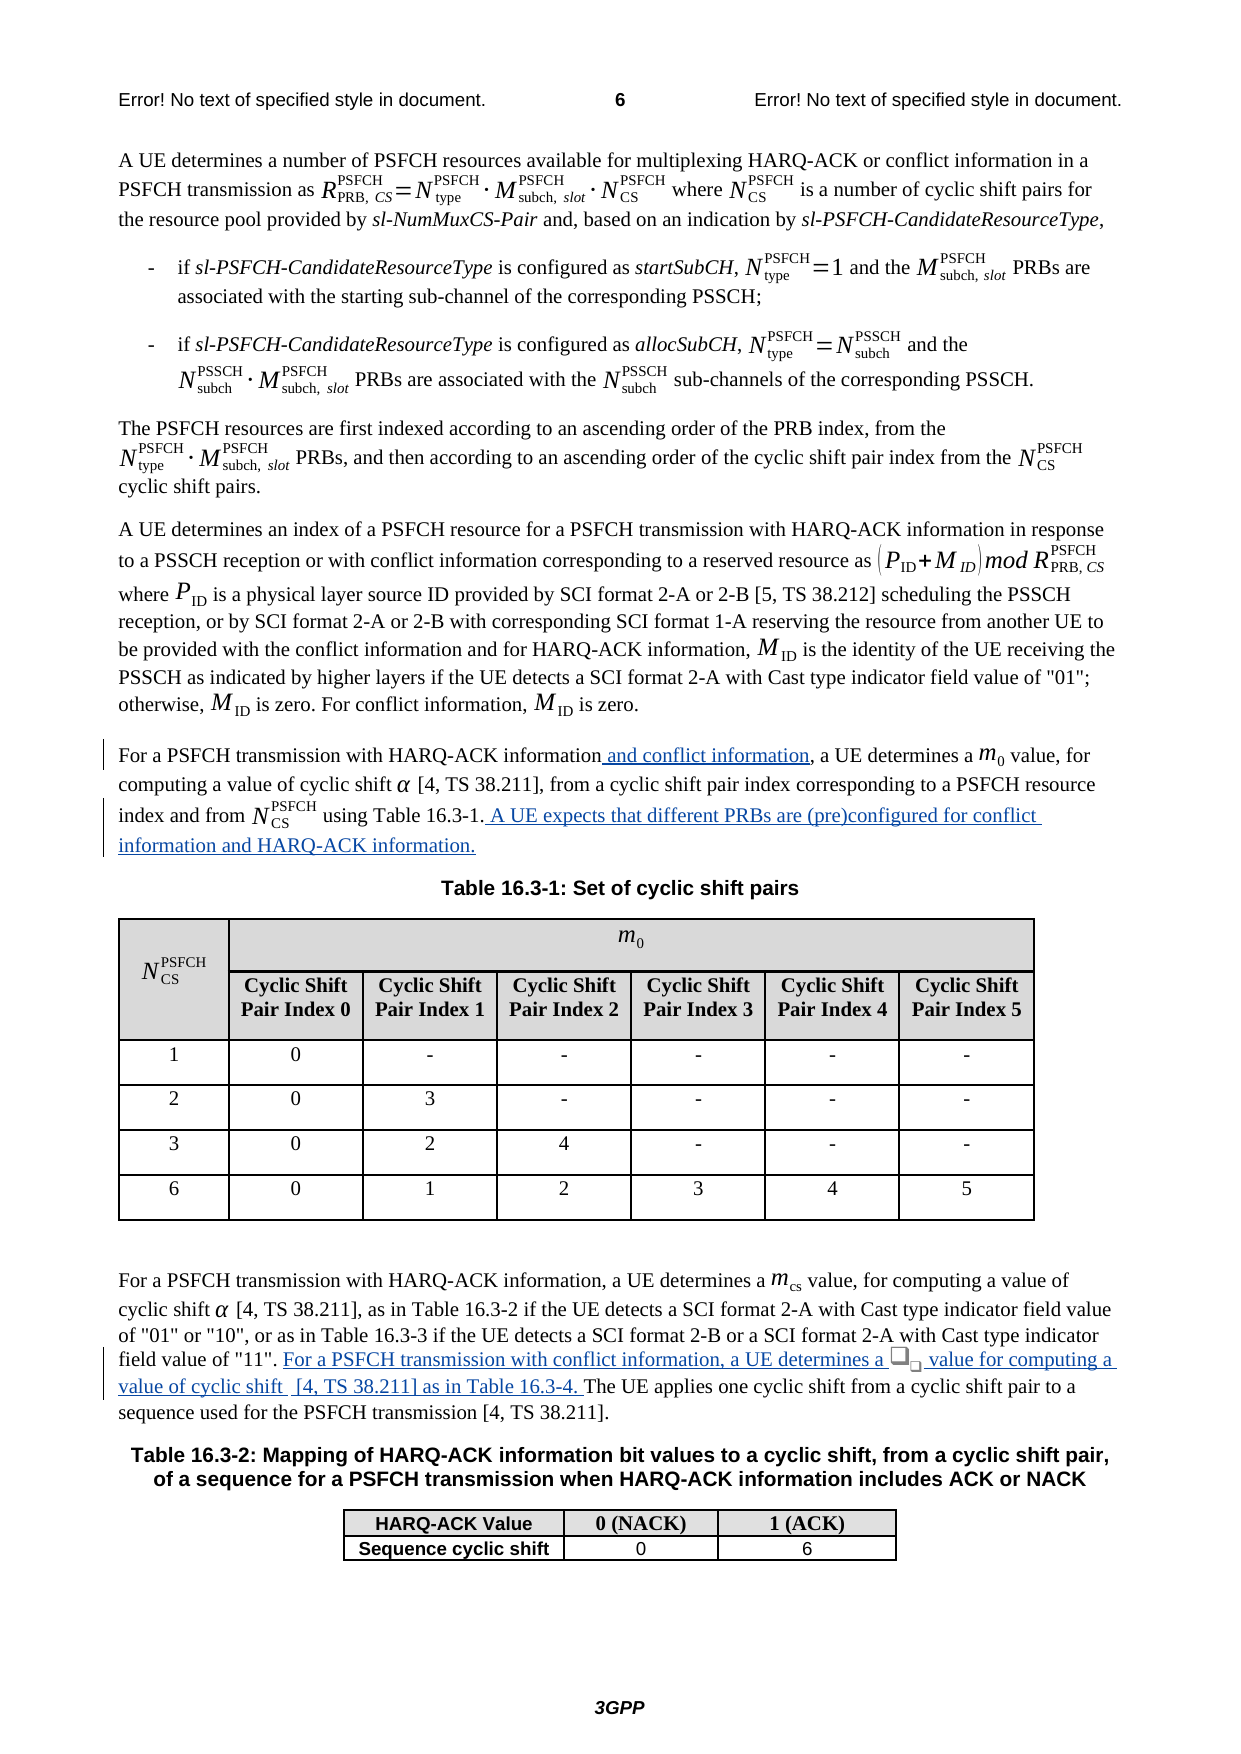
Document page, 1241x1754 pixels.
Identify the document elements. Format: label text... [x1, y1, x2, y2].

table_cell 4 [766, 1176, 898, 1219]
table_cell Cyclic Shift Pair Index 3 [632, 973, 764, 1039]
table_cell Cyclic Shift Pair Index 5 [900, 973, 1033, 1039]
table_cell - [766, 1131, 898, 1174]
table_cell Cyclic Shift Pair Index 1 [364, 973, 496, 1039]
table_header HARQ-ACK Value [345, 1511, 563, 1535]
table_header 0 (NACK) [565, 1511, 717, 1535]
table_cell 0 [230, 1041, 362, 1084]
table_cell - [364, 1041, 496, 1084]
text For a PSFCH transmission with HARQ-ACK information, a UE determines a value, for computing a value of cyclic shift [4, TS 38.211], from a cyclic shift pair index corresponding to a PSFCH resource index and from using Table 16.3-1. [118, 739, 1122, 857]
table_header [120, 920, 228, 1039]
table_cell 0 [230, 1086, 362, 1129]
table_cell - [900, 1131, 1033, 1174]
table_cell - [900, 1041, 1033, 1084]
table_cell 0 [230, 1131, 362, 1174]
text Table 16.3-1: Set of cyclic shift pairs [118, 876, 1122, 899]
table_cell 1 [364, 1176, 496, 1219]
table_cell 3 [120, 1131, 228, 1174]
text A UE determines an index of a PSFCH resource for a PSFCH transmission with HARQ-ACK information in response to a PSSCH reception or with conflict information corresponding to a reserved resource as where is a physical layer source ID provided by SCI format 2-A or 2-B [5, TS 38.212] scheduling the PSSCH reception, or by SCI format 2-A or 2-B with corresponding SCI format 1-A reserving the resource from another UE to be provided with the conflict information and for HARQ-ACK information, is the identity of the UE receiving the PSSCH as indicated by higher layers if the UE detects a SCI format 2-A with Cast type indicator field value of "01"; otherwise, is zero. For conflict information, is zero. [118, 517, 1122, 720]
text - if sl-PSFCH-CandidateResourceType is configured as startSubCH, and the PRBs are associated with the starting sub-channel of the corresponding PSSCH; [148, 249, 1122, 308]
table_cell - [766, 1086, 898, 1129]
table_cell 3 [632, 1176, 764, 1219]
table_cell - [900, 1086, 1033, 1129]
table_cell Sequence cyclic shift [345, 1537, 563, 1559]
table_cell 2 [120, 1086, 228, 1129]
table_cell 5 [900, 1176, 1033, 1219]
table_cell 2 [364, 1131, 496, 1174]
table_cell - [632, 1086, 764, 1129]
table_cell Cyclic Shift Pair Index 4 [766, 973, 898, 1039]
table_header 1 (ACK) [719, 1511, 895, 1535]
table_cell 3 [364, 1086, 496, 1129]
text Table 16.3-2: Mapping of HARQ-ACK information bit values to a cyclic shift, from a cyclic shift pair, of a sequence for a PSFCH transmission when HARQ-ACK information includes ACK or NACK [118, 1442, 1122, 1490]
table_cell 4 [498, 1131, 630, 1174]
table_cell 2 [498, 1176, 630, 1219]
table_cell - [766, 1041, 898, 1084]
table_cell - [498, 1041, 630, 1084]
text The PSFCH resources are first indexed according to an ascending order of the PRB index, from the PRBs, and then according to an ascending order of the cyclic shift pair index from the cyclic shift pairs. [118, 416, 1122, 498]
text A UE determines a number of PSFCH resources available for multiplexing HARQ-ACK or conflict information in a PSFCH transmission as where is a number of cyclic shift pairs for the resource pool provided by sl-NumMuxCS-Pair and, based on an indication by sl-PSFCH-CandidateResourceType, [118, 147, 1122, 231]
table_cell - [632, 1131, 764, 1174]
text For a PSFCH transmission with HARQ-ACK information, a UE determines a value, for computing a value of cyclic shift [4, TS 38.211], as in Table 16.3-2 if the UE detects a SCI format 2-A with Cast type indicator field value of "01" or "10", or as in Table 16.3-3 if the UE detects a SCI format 2-B or a SCI format 2-A with Cast type indicator field value of "11". The UE applies one cyclic shift from a cyclic shift pair to a sequence used for the PSFCH transmission [4, TS 38.211]. [118, 1264, 1122, 1424]
text - if sl-PSFCH-CandidateResourceType is configured as allocSubCH, and the PRBs are associated with the sub-channels of the corresponding PSSCH. [148, 327, 1122, 397]
table_cell - [498, 1086, 630, 1129]
table_cell 0 [230, 1176, 362, 1219]
table_cell 6 [120, 1176, 228, 1219]
table_cell - [632, 1041, 764, 1084]
table_cell 0 [565, 1537, 717, 1559]
table_cell Cyclic Shift Pair Index 0 [230, 973, 362, 1039]
table_header [230, 920, 1033, 970]
table_cell 6 [719, 1537, 895, 1559]
table_cell Cyclic Shift Pair Index 2 [498, 973, 630, 1039]
table_cell 1 [120, 1041, 228, 1084]
